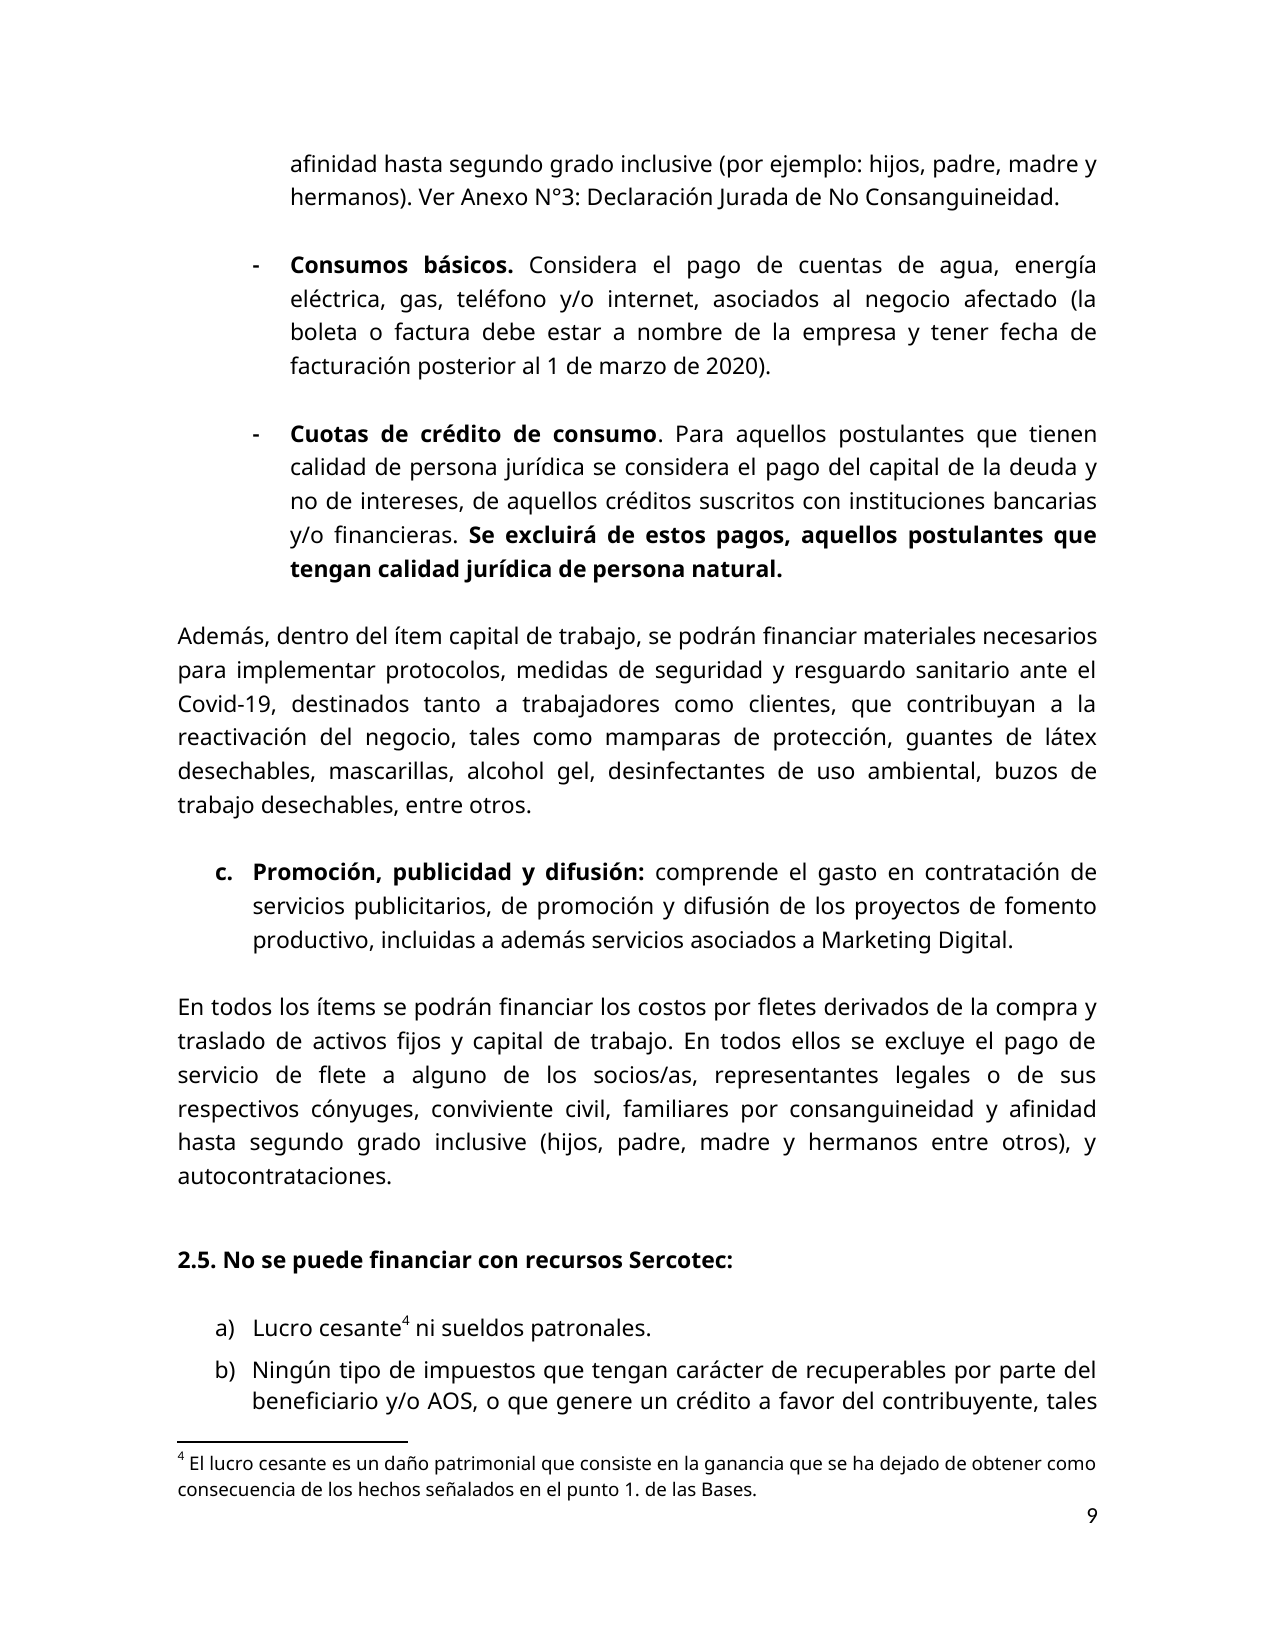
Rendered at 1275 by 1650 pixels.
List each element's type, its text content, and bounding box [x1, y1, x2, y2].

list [214, 1354, 1098, 1416]
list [290, 148, 1098, 213]
list Cuotas de crédito de consumo. Para aquellos postulantes que tienen calidad de persona jurídica se considera el pago del capital de la deuda y no de intereses, de aquellos créditos suscritos con instituciones bancarias y/o financieras. Se excluirá de estos pagos, aquellos postulantes que tengan calidad jurídica de persona natural. [252, 418, 1098, 584]
list Consumos básicos. Considera el pago de cuentas de agua, energía eléctrica, gas, teléfono y/o internet, asociados al negocio afectado (la boleta o factura debe estar a nombre de la empresa y tener fecha de facturación posterior al 1 de marzo de 2020). [252, 249, 1098, 381]
text 2.5. No se puede financiar con recursos Sercotec: [177, 1244, 1098, 1276]
text En todos los ítems se podrán financiar los costos por fletes derivados de la compra y traslado de activos fijos y capital de trabajo. En todos ellos se excluye el pago de servicio de flete a alguno de los socios/as, representantes legales o de sus respectivos cónyuges, conviviente civil, familiares por consanguineidad y afinidad hasta segundo grado inclusive (hijos, padre, madre y hermanos entre otros), y autocontrataciones. [177, 991, 1098, 1191]
list Promoción, publicidad y difusión: comprende el gasto en contratación de servicios publicitarios, de promoción y difusión de los proyectos de fomento productivo, incluidas a además servicios asociados a Marketing Digital. [215, 856, 1098, 955]
list Lucro cesante ni sueldos patronales. [215, 1312, 1098, 1343]
text Además, dentro del ítem capital de trabajo, se podrán financiar materiales necesarios para implementar protocolos, medidas de seguridad y resguardo sanitario ante el Covid-19, destinados tanto a trabajadores como clientes, que contribuyan a la reactivación del negocio, tales como mamparas de protección, guantes de látex desechables, mascarillas, alcohol gel, desinfectantes de uso ambiental, buzos de trabajo desechables, entre otros. [177, 620, 1098, 820]
